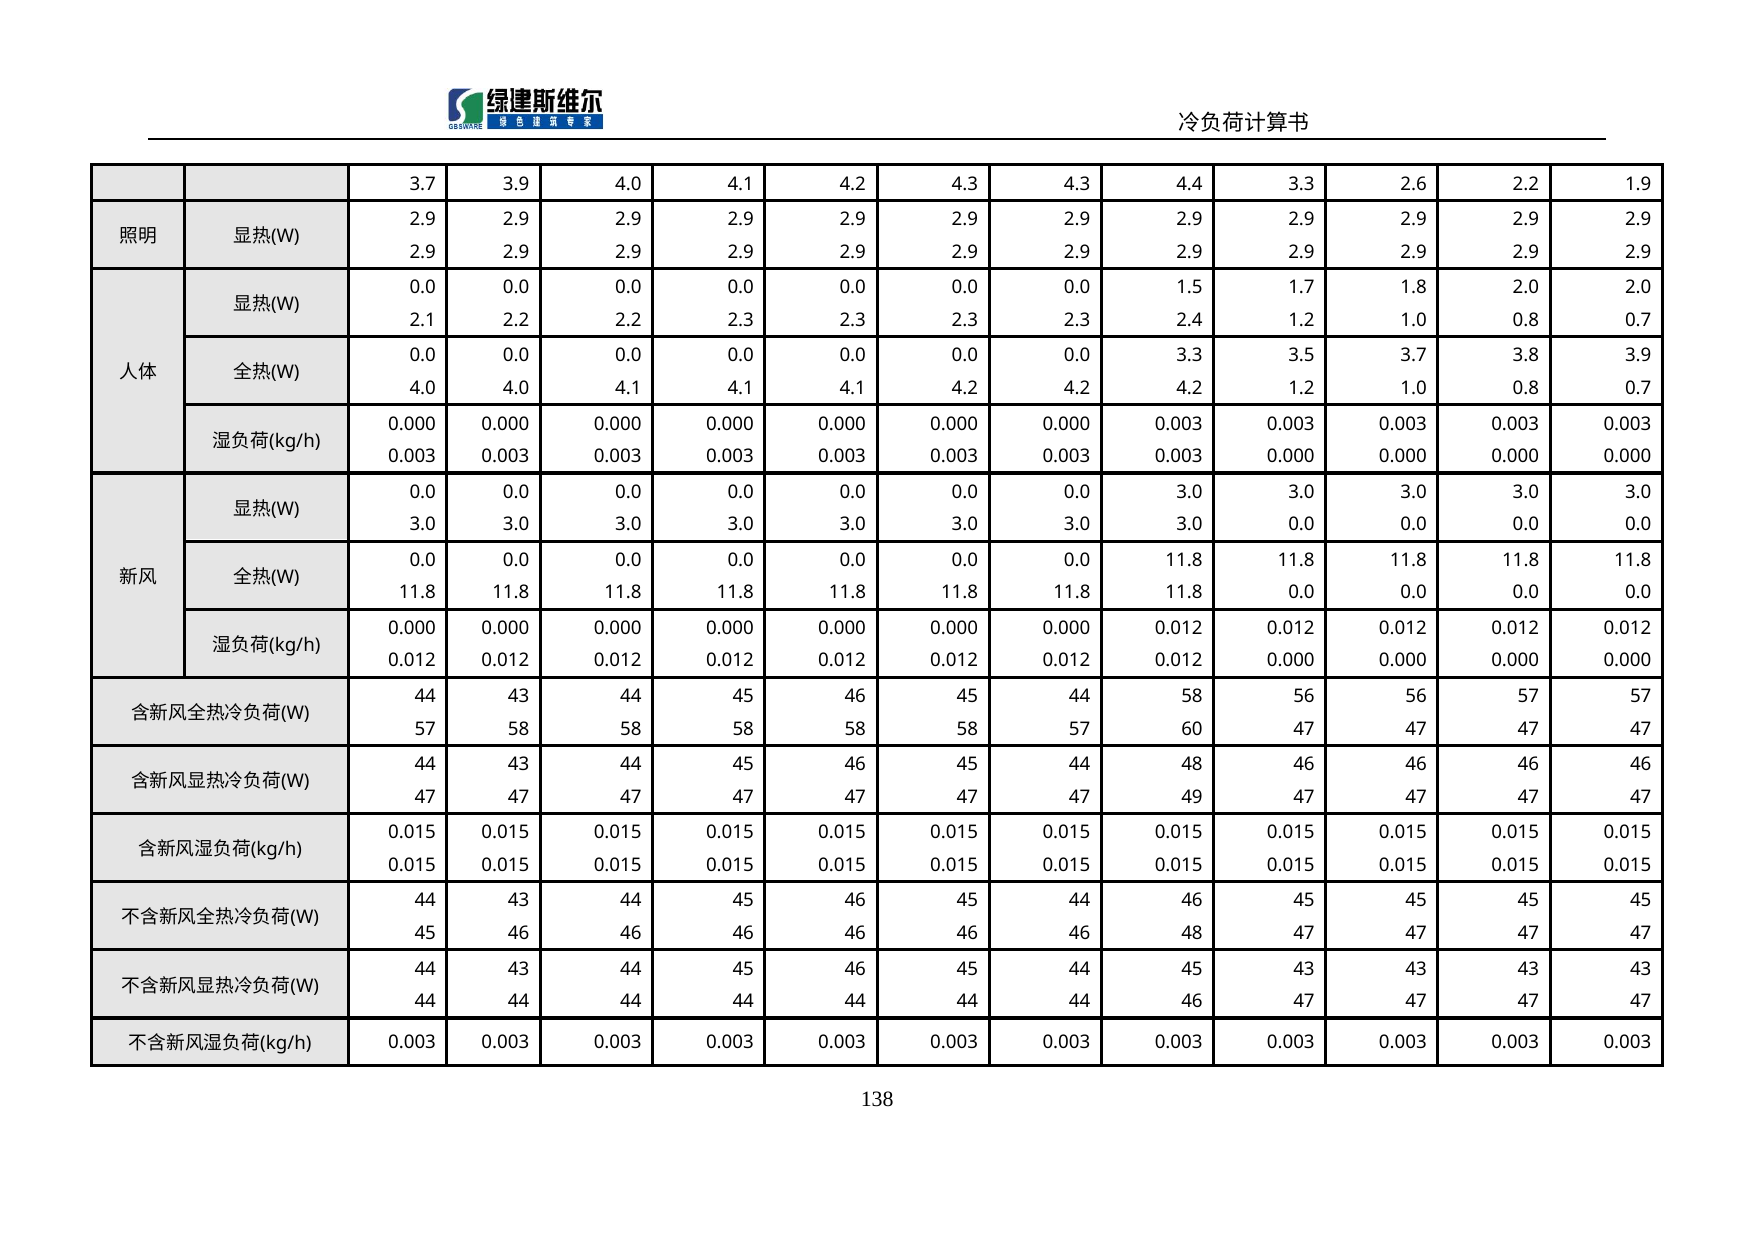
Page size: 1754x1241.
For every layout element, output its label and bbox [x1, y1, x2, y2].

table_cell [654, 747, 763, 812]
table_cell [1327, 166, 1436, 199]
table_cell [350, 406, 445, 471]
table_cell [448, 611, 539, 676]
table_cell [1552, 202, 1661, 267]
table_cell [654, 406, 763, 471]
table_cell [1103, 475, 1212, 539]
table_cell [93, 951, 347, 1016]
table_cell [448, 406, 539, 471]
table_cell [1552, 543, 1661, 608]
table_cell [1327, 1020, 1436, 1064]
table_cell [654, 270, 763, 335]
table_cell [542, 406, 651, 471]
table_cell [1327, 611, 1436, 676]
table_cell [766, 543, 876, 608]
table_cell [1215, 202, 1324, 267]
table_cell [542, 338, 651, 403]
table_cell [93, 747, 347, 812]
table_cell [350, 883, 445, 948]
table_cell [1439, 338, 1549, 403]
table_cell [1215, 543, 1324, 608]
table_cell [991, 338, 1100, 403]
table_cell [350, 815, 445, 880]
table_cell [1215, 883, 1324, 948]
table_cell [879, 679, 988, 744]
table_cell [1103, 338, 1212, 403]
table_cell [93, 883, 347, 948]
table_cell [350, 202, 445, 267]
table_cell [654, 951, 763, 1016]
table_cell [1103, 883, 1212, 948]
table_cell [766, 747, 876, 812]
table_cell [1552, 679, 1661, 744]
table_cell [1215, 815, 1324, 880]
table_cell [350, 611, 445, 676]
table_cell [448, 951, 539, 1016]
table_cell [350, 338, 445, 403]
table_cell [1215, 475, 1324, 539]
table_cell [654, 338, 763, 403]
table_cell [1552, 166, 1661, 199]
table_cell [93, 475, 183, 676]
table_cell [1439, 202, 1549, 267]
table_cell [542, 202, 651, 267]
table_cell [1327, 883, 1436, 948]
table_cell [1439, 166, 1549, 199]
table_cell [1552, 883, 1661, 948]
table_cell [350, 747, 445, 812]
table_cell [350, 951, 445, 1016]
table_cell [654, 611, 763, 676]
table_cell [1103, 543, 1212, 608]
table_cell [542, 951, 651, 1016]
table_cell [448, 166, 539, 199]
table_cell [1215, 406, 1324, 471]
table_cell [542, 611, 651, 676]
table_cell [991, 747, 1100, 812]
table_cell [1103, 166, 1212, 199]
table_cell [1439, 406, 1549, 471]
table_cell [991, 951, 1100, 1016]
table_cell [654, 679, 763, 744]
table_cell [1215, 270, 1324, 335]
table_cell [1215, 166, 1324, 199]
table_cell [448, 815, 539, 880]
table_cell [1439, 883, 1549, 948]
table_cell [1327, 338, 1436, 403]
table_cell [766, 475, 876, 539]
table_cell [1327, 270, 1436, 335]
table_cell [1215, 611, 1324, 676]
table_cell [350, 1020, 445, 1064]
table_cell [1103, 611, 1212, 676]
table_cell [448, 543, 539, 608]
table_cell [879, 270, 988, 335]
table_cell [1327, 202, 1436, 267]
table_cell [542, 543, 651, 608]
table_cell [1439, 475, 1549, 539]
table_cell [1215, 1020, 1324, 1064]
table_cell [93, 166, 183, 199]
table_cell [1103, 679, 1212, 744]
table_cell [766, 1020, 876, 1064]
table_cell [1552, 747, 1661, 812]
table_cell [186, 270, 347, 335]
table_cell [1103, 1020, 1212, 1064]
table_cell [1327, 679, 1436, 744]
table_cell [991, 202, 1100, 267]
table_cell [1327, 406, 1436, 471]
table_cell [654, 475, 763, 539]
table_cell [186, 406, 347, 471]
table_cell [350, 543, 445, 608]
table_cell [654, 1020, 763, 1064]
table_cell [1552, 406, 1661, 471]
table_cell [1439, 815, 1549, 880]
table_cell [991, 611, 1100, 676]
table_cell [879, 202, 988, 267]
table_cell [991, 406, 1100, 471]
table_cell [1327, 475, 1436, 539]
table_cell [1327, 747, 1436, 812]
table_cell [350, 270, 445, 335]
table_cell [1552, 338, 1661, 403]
picture [444, 88, 604, 130]
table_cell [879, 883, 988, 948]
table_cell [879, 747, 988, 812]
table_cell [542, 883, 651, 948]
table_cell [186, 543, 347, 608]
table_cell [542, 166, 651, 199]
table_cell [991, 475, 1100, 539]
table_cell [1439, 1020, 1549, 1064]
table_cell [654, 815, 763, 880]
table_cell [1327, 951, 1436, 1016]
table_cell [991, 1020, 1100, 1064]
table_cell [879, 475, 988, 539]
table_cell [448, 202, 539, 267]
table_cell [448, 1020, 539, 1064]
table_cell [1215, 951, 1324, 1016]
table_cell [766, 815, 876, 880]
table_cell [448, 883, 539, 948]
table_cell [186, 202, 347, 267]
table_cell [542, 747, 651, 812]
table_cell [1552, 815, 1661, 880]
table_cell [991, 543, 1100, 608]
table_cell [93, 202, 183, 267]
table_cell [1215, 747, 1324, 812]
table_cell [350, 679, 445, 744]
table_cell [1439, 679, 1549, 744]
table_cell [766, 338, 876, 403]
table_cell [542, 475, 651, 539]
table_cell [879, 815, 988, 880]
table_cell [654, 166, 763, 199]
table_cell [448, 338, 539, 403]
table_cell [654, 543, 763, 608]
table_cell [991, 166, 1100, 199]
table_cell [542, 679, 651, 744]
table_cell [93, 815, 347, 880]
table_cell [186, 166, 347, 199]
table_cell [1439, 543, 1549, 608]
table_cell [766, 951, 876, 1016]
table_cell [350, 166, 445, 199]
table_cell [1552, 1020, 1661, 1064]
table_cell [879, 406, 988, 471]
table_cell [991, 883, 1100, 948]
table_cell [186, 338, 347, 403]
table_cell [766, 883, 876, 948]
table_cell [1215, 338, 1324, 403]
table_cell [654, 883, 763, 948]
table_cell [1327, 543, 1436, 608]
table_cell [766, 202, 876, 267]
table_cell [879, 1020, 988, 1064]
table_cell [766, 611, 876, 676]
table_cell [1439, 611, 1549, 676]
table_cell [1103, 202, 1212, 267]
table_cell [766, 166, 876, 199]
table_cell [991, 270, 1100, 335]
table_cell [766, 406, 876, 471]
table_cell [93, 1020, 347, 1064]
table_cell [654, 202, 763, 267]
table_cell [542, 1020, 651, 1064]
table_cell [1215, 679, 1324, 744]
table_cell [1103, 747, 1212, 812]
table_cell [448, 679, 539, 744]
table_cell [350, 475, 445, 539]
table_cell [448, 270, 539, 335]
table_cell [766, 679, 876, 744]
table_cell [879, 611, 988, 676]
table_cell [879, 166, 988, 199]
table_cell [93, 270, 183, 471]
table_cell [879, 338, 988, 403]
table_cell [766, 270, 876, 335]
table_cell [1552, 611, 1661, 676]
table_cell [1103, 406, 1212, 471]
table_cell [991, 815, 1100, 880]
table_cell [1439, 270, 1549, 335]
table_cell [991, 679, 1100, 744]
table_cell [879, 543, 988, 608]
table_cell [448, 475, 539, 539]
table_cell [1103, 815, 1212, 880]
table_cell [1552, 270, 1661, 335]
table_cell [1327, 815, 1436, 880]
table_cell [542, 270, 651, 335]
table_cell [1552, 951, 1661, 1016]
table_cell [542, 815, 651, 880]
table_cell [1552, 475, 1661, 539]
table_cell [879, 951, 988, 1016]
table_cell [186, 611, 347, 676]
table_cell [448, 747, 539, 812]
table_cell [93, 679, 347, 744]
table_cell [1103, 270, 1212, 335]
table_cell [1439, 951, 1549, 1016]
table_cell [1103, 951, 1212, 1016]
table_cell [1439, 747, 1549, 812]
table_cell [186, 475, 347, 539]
